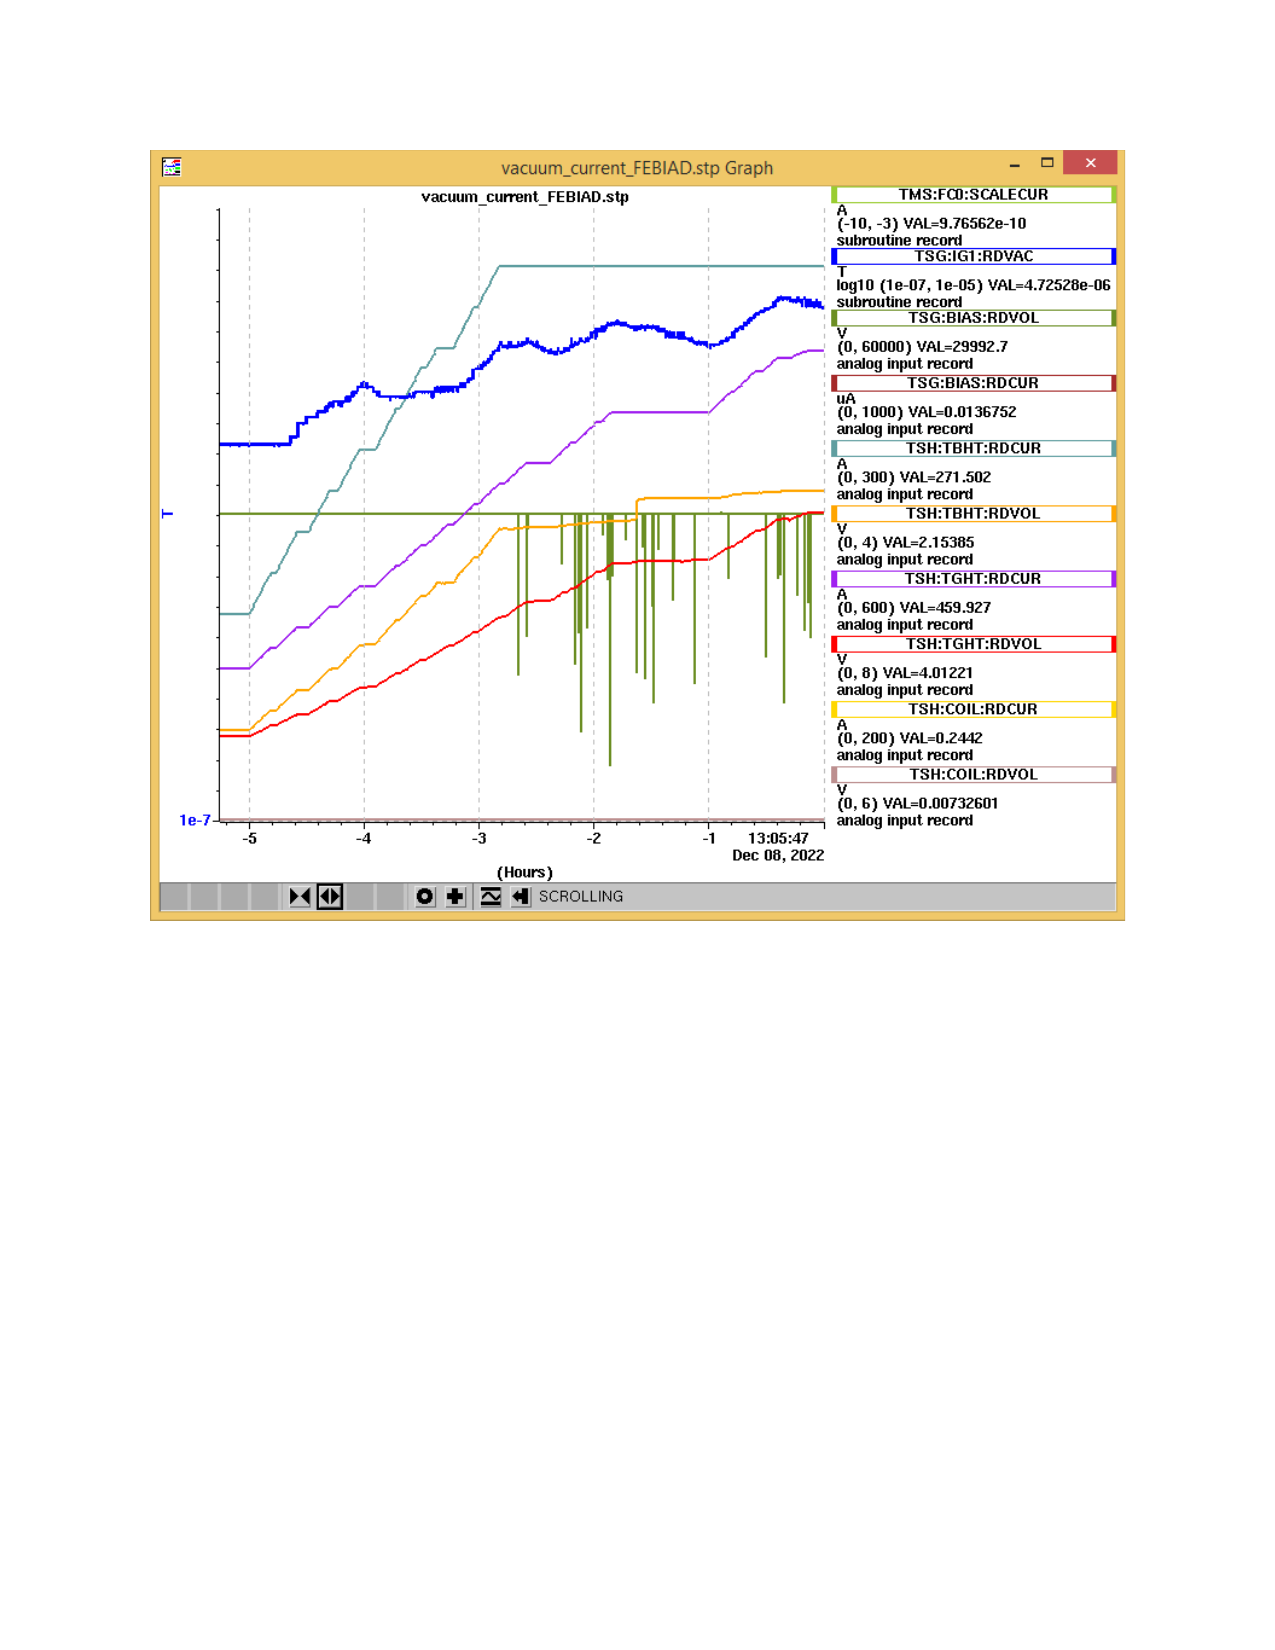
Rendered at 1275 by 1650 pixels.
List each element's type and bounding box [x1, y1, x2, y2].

picture [150, 150, 1125, 921]
